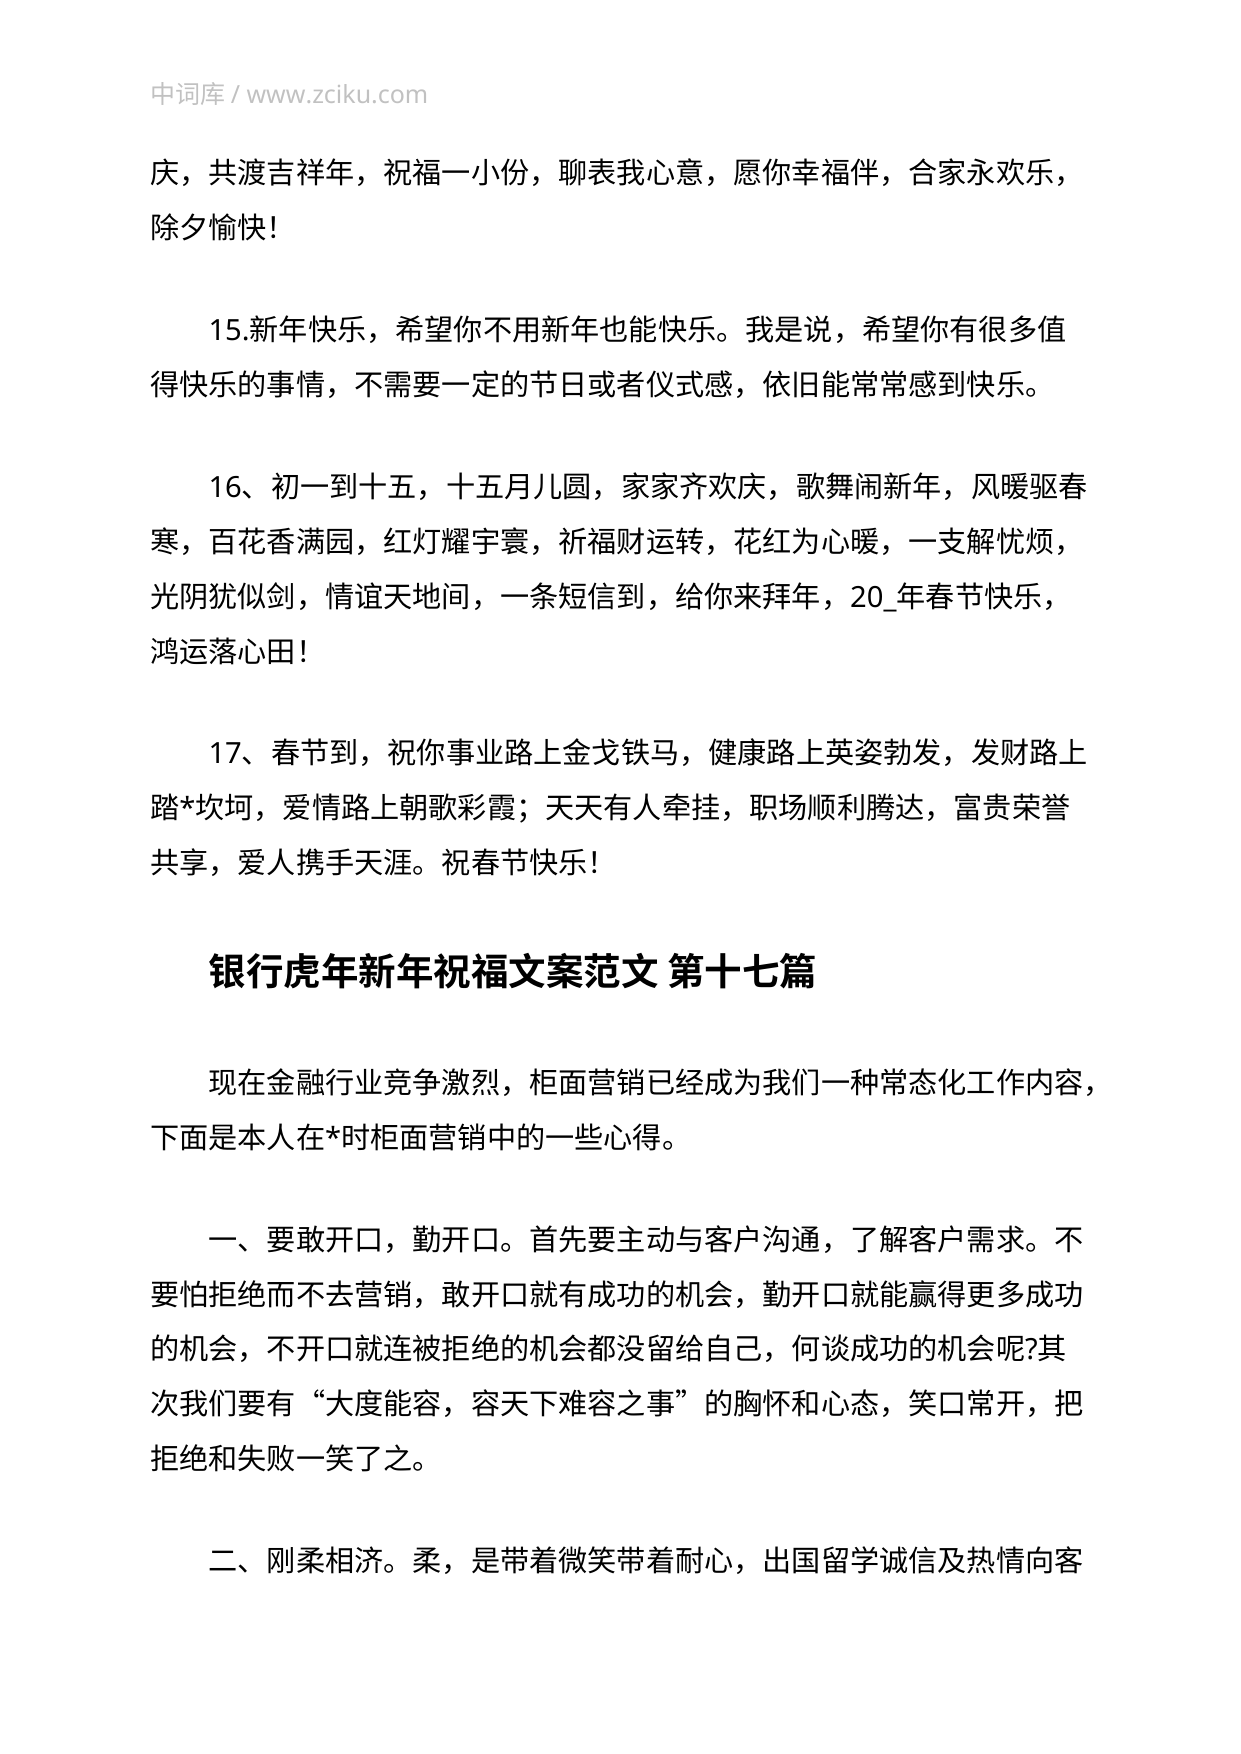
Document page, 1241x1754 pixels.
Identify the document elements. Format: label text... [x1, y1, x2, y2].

text 17、春节到，祝你事业路上金戈铁马，健康路上英姿勃发，发财路上踏*坎坷，爱情路上朝歌彩霞；天天有人牵挂，职场顺利腾达，富贵荣誉共享，爱人携手天涯。祝春节快乐！ [150, 730, 1090, 882]
text 现在金融行业竞争激烈，柜面营销已经成为我们一种常态化工作内容，下面是本人在*时柜面营销中的一些心得。 [150, 1059, 1090, 1157]
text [150, 1538, 1090, 1580]
text 一、要敢开口，勤开口。首先要主动与客户沟通，了解客户需求。不要怕拒绝而不去营销，敢开口就有成功的机会，勤开口就能赢得更多成功的机会，不开口就连被拒绝的机会都没留给自己，何谈成功的机会呢?其次我们要有“大度能容，容天下难容之事”的胸怀和心态，笑口常开，把拒绝和失败一笑了之。 [150, 1216, 1090, 1478]
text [150, 150, 1090, 247]
text 16、初一到十五，十五月儿圆，家家齐欢庆，歌舞闹新年，风暖驱春寒，百花香满园，红灯耀宇寰，祈福财运转，花红为心暖，一支解忧烦，光阴犹似剑，情谊天地间，一条短信到，给你来拜年，20_年春节快乐，鸿运落心田！ [150, 463, 1090, 671]
text 15.新年快乐，希望你不用新年也能快乐。我是说，希望你有很多值得快乐的事情，不需要一定的节日或者仪式感，依旧能常常感到快乐。 [150, 307, 1090, 404]
text 银行虎年新年祝福文案范文 第十七篇 [150, 942, 1090, 996]
